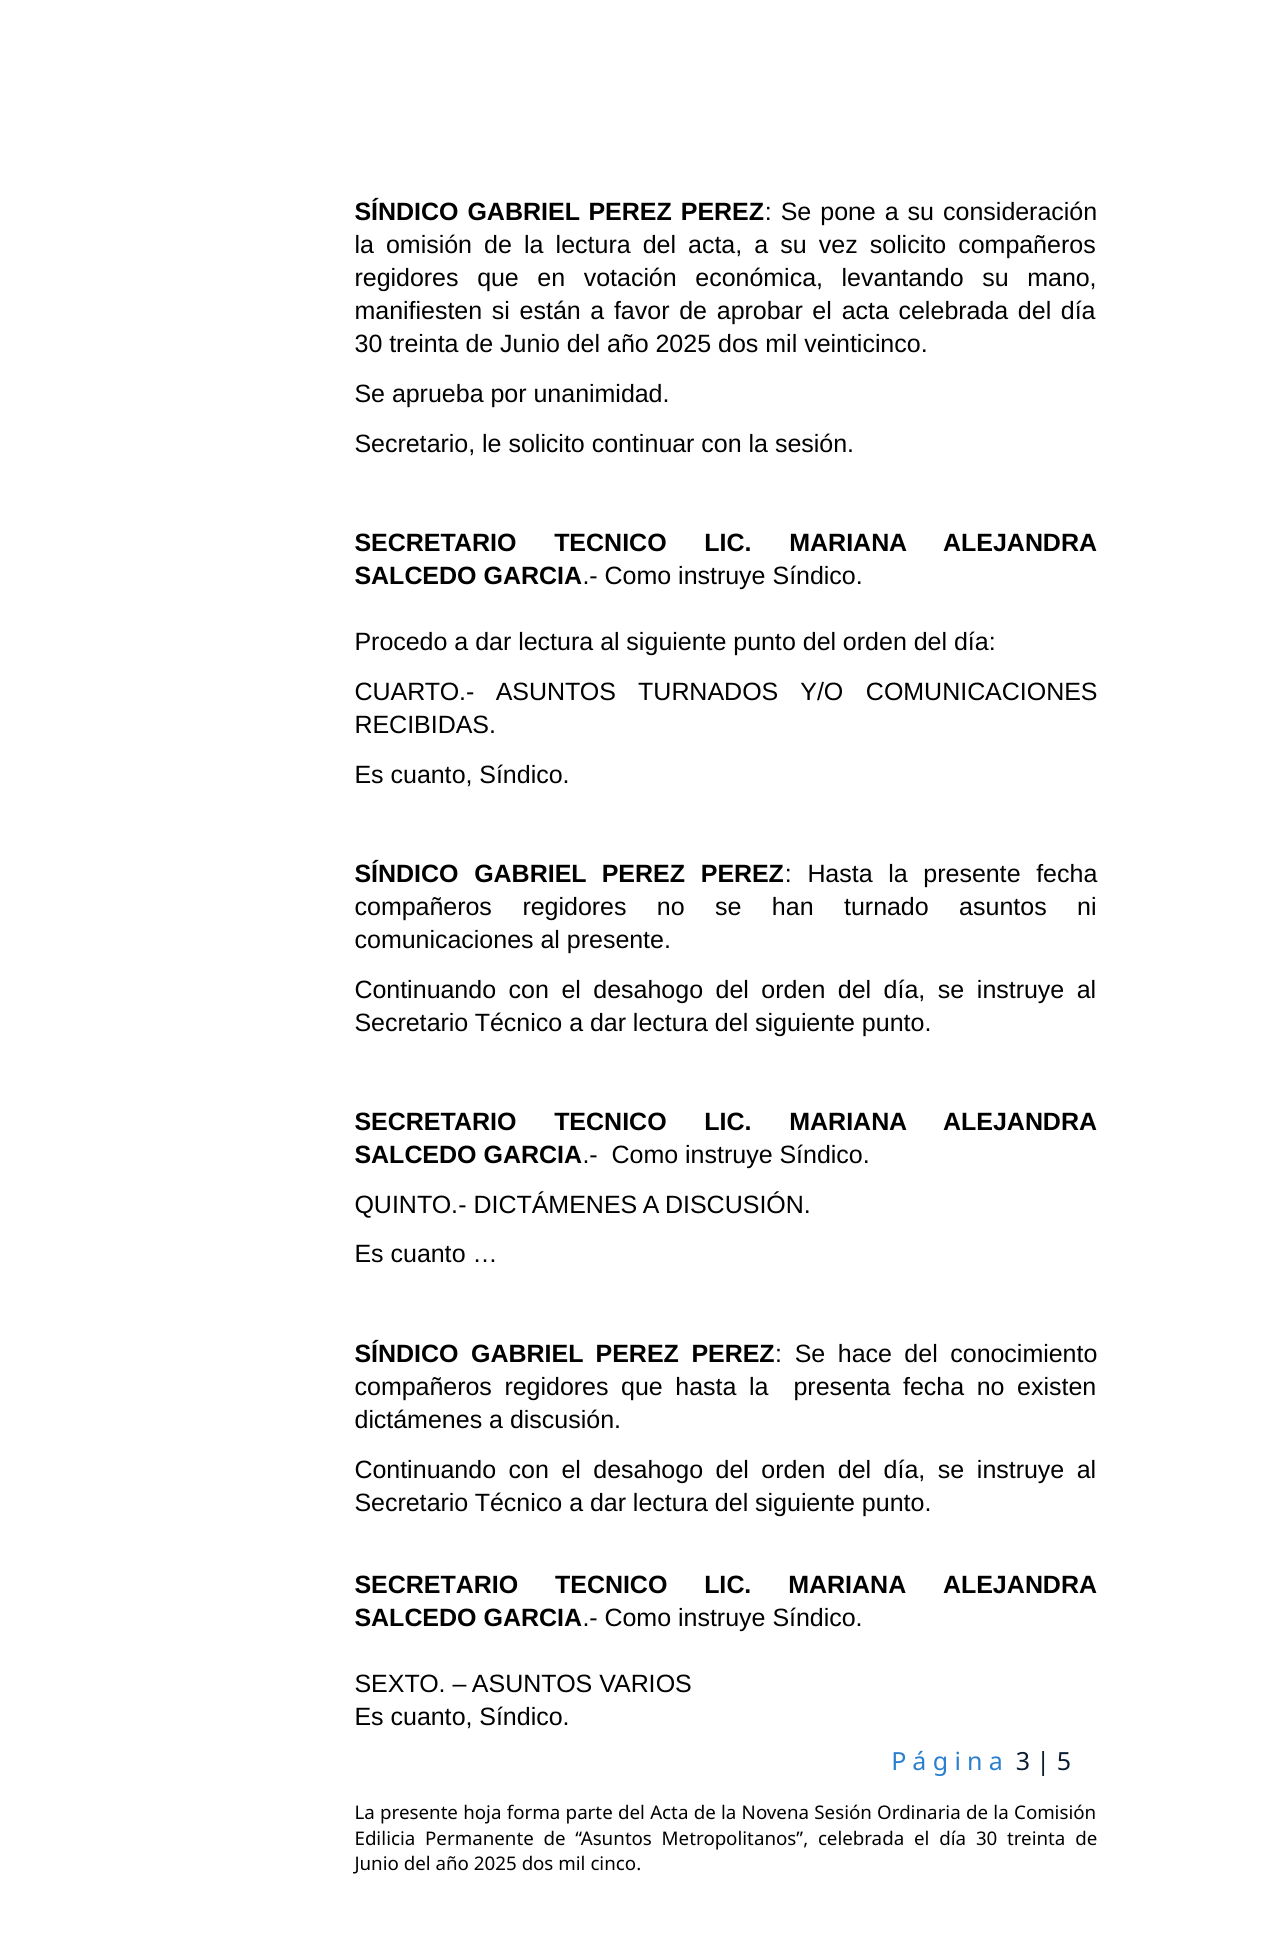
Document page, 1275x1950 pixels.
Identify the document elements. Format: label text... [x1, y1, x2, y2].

text SECRETARIO TECNICO LIC. MARIANA ALEJANDRA SALCEDO GARCIA.- Como instruye Síndico. [354, 1570, 1098, 1632]
text SECRETARIO TECNICO LIC. MARIANA ALEJANDRA SALCEDO GARCIA.- Como instruye Síndico. [354, 1107, 1098, 1169]
text Se aprueba por unanimidad. [354, 379, 1098, 408]
text Secretario, le solicito continuar con la sesión. [354, 429, 1098, 457]
text Continuando con el desahogo del orden del día, se instruye al Secretario Técnico a dar lectura del siguiente punto. [354, 1454, 1098, 1516]
text SEXTO. – ASUNTOS VARIOS [354, 1669, 1098, 1698]
text Es cuanto, Síndico. [354, 1702, 1098, 1731]
text Es cuanto, Síndico. [354, 759, 1098, 788]
text Continuando con el desahogo del orden del día, se instruye al Secretario Técnico a dar lectura del siguiente punto. [354, 975, 1098, 1036]
text CUARTO.- ASUNTOS TURNADOS Y/O COMUNICACIONES RECIBIDAS. [354, 677, 1098, 739]
text SECRETARIO TECNICO LIC. MARIANA ALEJANDRA SALCEDO GARCIA.- Como instruye Síndico. [354, 528, 1098, 590]
text Es cuanto … [354, 1239, 1098, 1268]
text SÍNDICO GABRIEL PEREZ PEREZ: Se hace del conocimiento compañeros regidores que hasta la presenta fecha no existen dictámenes a discusión. [354, 1339, 1098, 1434]
text Procedo a dar lectura al siguiente punto del orden del día: [354, 627, 1098, 656]
text QUINTO.- DICTÁMENES A DISCUSIÓN. [354, 1190, 1098, 1218]
text SÍNDICO GABRIEL PEREZ PEREZ: Hasta la presente fecha compañeros regidores no se han turnado asuntos ni comunicaciones al presente. [354, 859, 1098, 954]
text SÍNDICO GABRIEL PEREZ PEREZ: Se pone a su consideración la omisión de la lectura del acta, a su vez solicito compañeros regidores que en votación económica, levantando su mano, manifiesten si están a favor de aprobar el acta celebrada del día 30 treinta de Junio del año 2025 dos mil veinticinco. [354, 197, 1098, 358]
